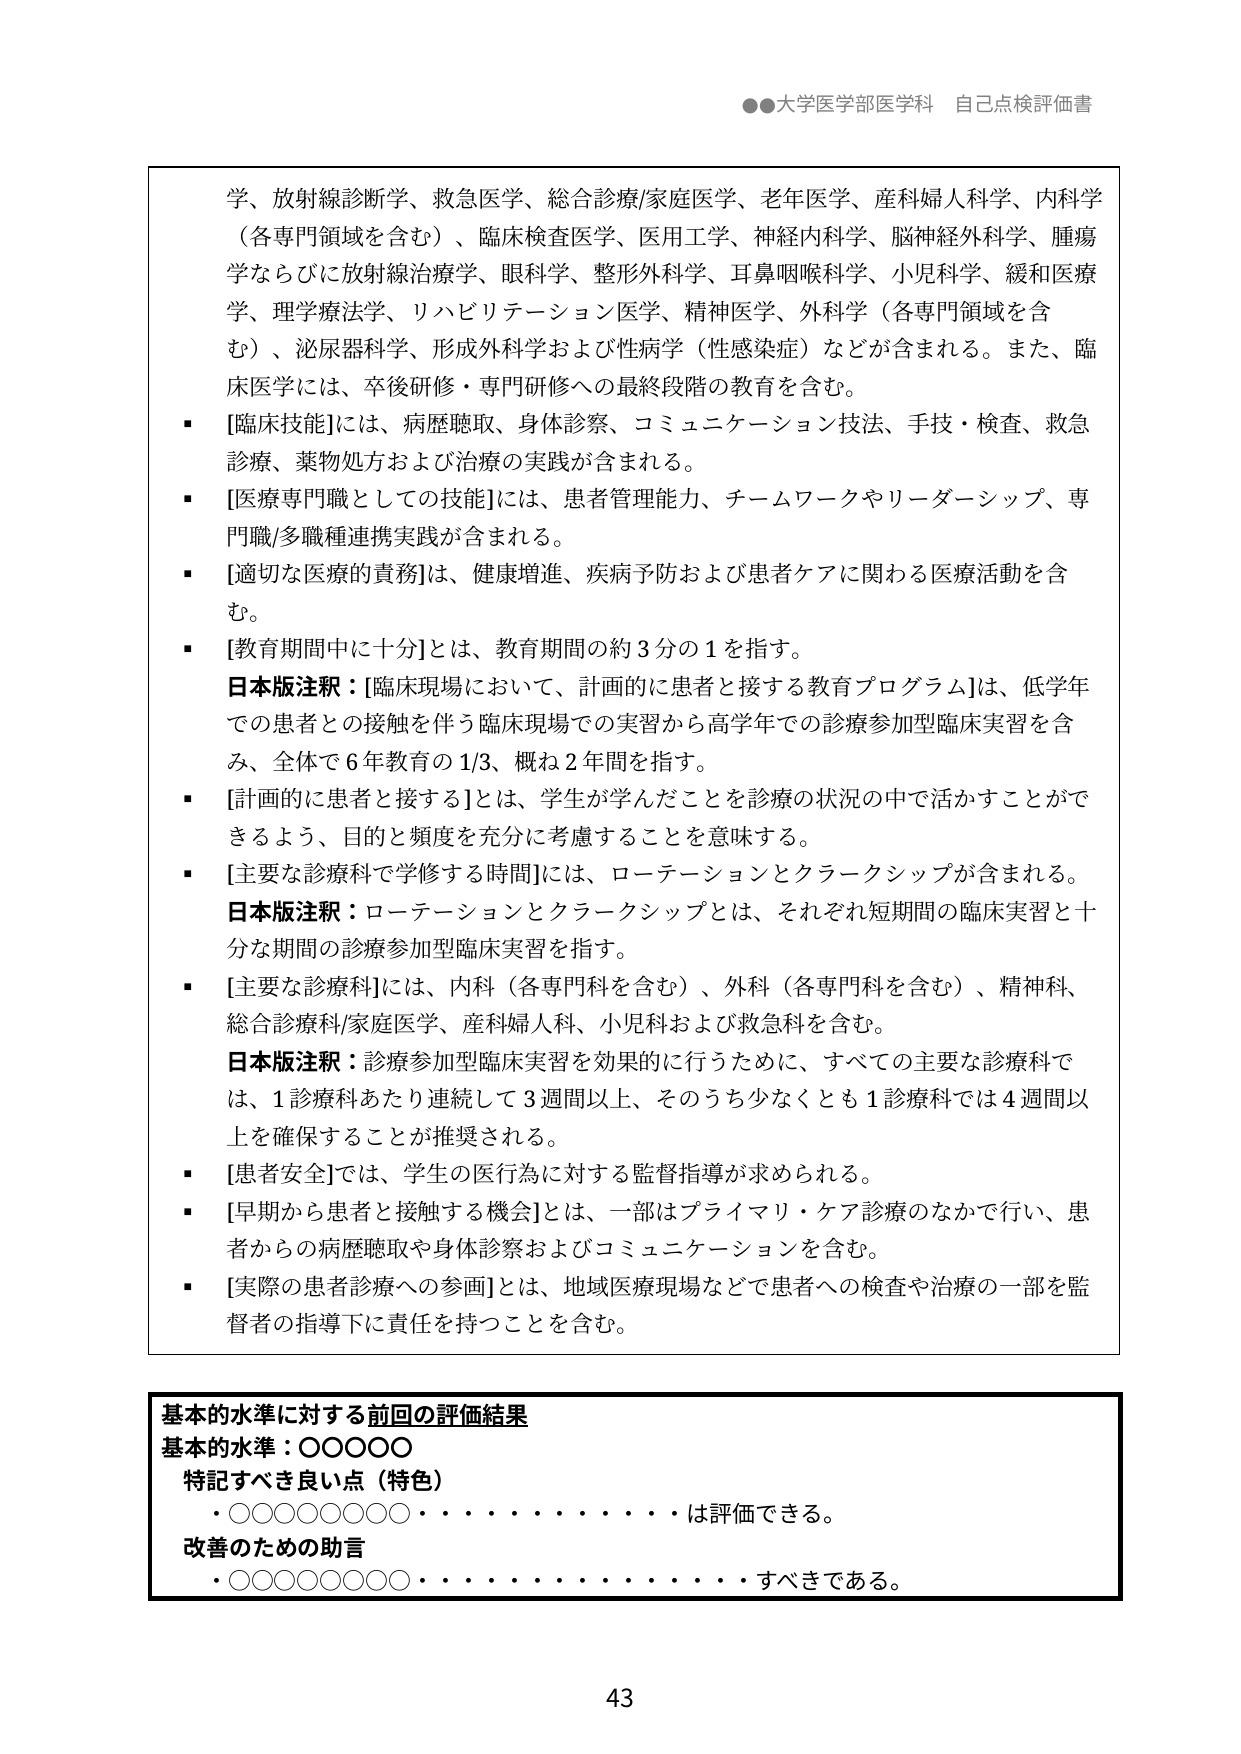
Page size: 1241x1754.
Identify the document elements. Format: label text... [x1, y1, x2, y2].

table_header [149, 168, 1119, 1353]
table_header 基本的水準に対する前回の評価結果 基本的水準：〇〇〇〇〇 特記すべき良い点（特色） ・○○○○○○○○・・・・・・・・・・・・は評価できる。 改善のための助言 ・○○○○○○○○・・・・・・・・・・・・・・・すべきである。 [152, 1397, 1118, 1596]
